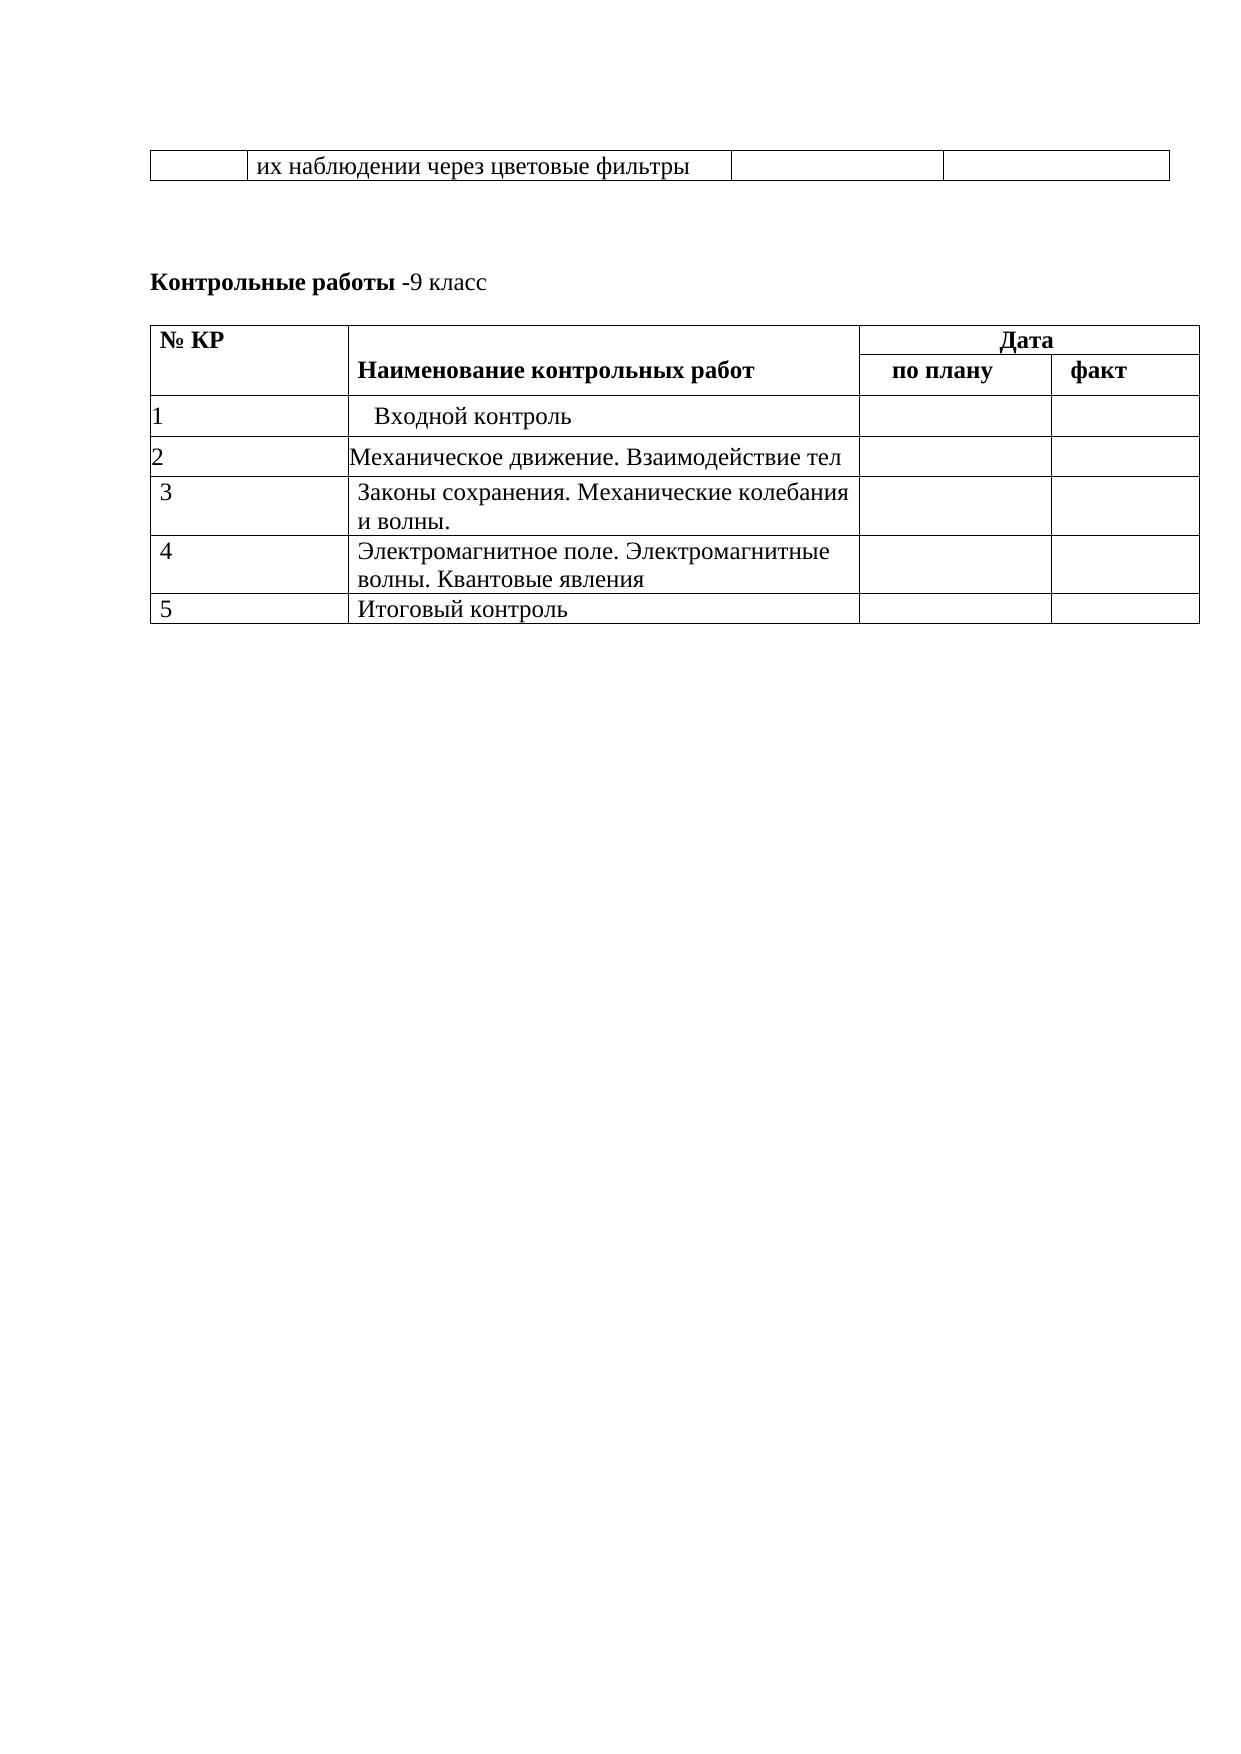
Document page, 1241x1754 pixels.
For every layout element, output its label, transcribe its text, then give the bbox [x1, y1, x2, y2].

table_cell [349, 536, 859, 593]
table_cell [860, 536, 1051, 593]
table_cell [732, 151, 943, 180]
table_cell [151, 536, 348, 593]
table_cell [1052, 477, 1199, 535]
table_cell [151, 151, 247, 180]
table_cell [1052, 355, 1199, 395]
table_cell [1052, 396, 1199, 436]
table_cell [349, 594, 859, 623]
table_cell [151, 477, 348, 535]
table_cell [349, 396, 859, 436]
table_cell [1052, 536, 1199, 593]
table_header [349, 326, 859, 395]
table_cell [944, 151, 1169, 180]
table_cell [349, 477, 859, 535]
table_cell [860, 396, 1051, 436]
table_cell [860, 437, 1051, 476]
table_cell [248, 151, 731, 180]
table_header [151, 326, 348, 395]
text Контрольные работы -9 класс [150, 267, 1090, 296]
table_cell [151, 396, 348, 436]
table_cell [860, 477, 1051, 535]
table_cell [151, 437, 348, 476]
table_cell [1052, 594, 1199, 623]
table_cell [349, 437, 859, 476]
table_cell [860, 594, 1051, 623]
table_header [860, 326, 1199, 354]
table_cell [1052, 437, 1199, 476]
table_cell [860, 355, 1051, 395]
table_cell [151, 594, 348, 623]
